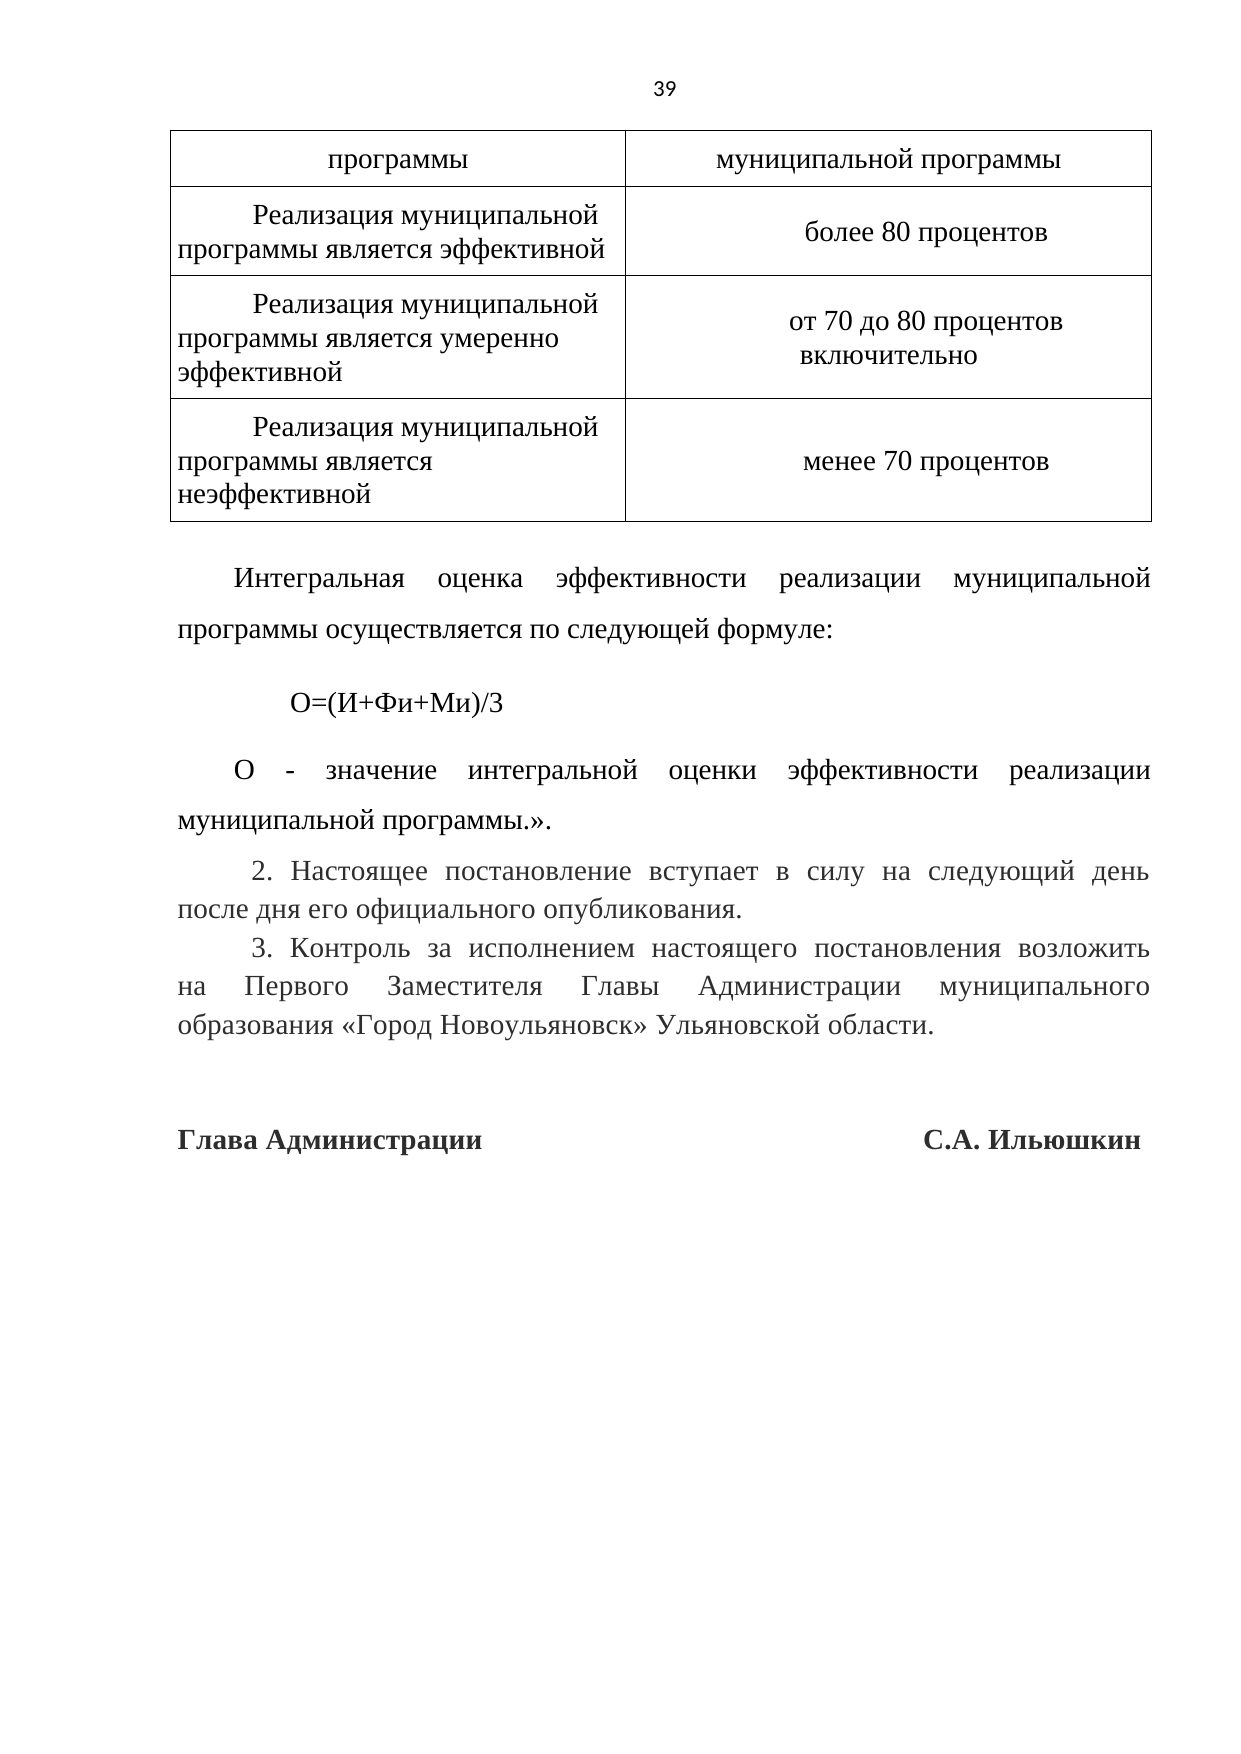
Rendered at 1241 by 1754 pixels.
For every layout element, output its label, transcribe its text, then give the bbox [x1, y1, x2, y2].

table_cell менее 70 процентов [626, 399, 1151, 521]
table_cell Реализация муниципальной программы является эффективной [171, 187, 625, 275]
text Глава Администрации С.А. Ильюшкин [177, 1122, 1152, 1156]
text Интегральная оценка эффективности реализации муниципальной программы осуществляется по следующей формуле: [177, 560, 1152, 644]
table_cell Реализация муниципальной программы является умеренно эффективной [171, 276, 625, 398]
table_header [171, 131, 625, 186]
text 3. Контроль за исполнением настоящего постановления возложить на Первого Заместителя Главы Администрации муниципального образования «Город Новоульяновск» Ульяновской области. [177, 930, 1152, 1040]
table_cell Реализация муниципальной программы является неэффективной [171, 399, 625, 521]
text 2. Настоящее постановление вступает в силу на следующий день после дня его официального опубликования. [177, 853, 1152, 925]
table_cell от 70 до 80 процентов включительно [626, 276, 1151, 398]
text О - значение интегральной оценки эффективности реализации муниципальной программы.». [177, 752, 1152, 836]
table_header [626, 131, 1151, 186]
table_cell более 80 процентов [626, 187, 1151, 275]
text О=(И+Фи+Ми)/3 [233, 685, 1152, 718]
